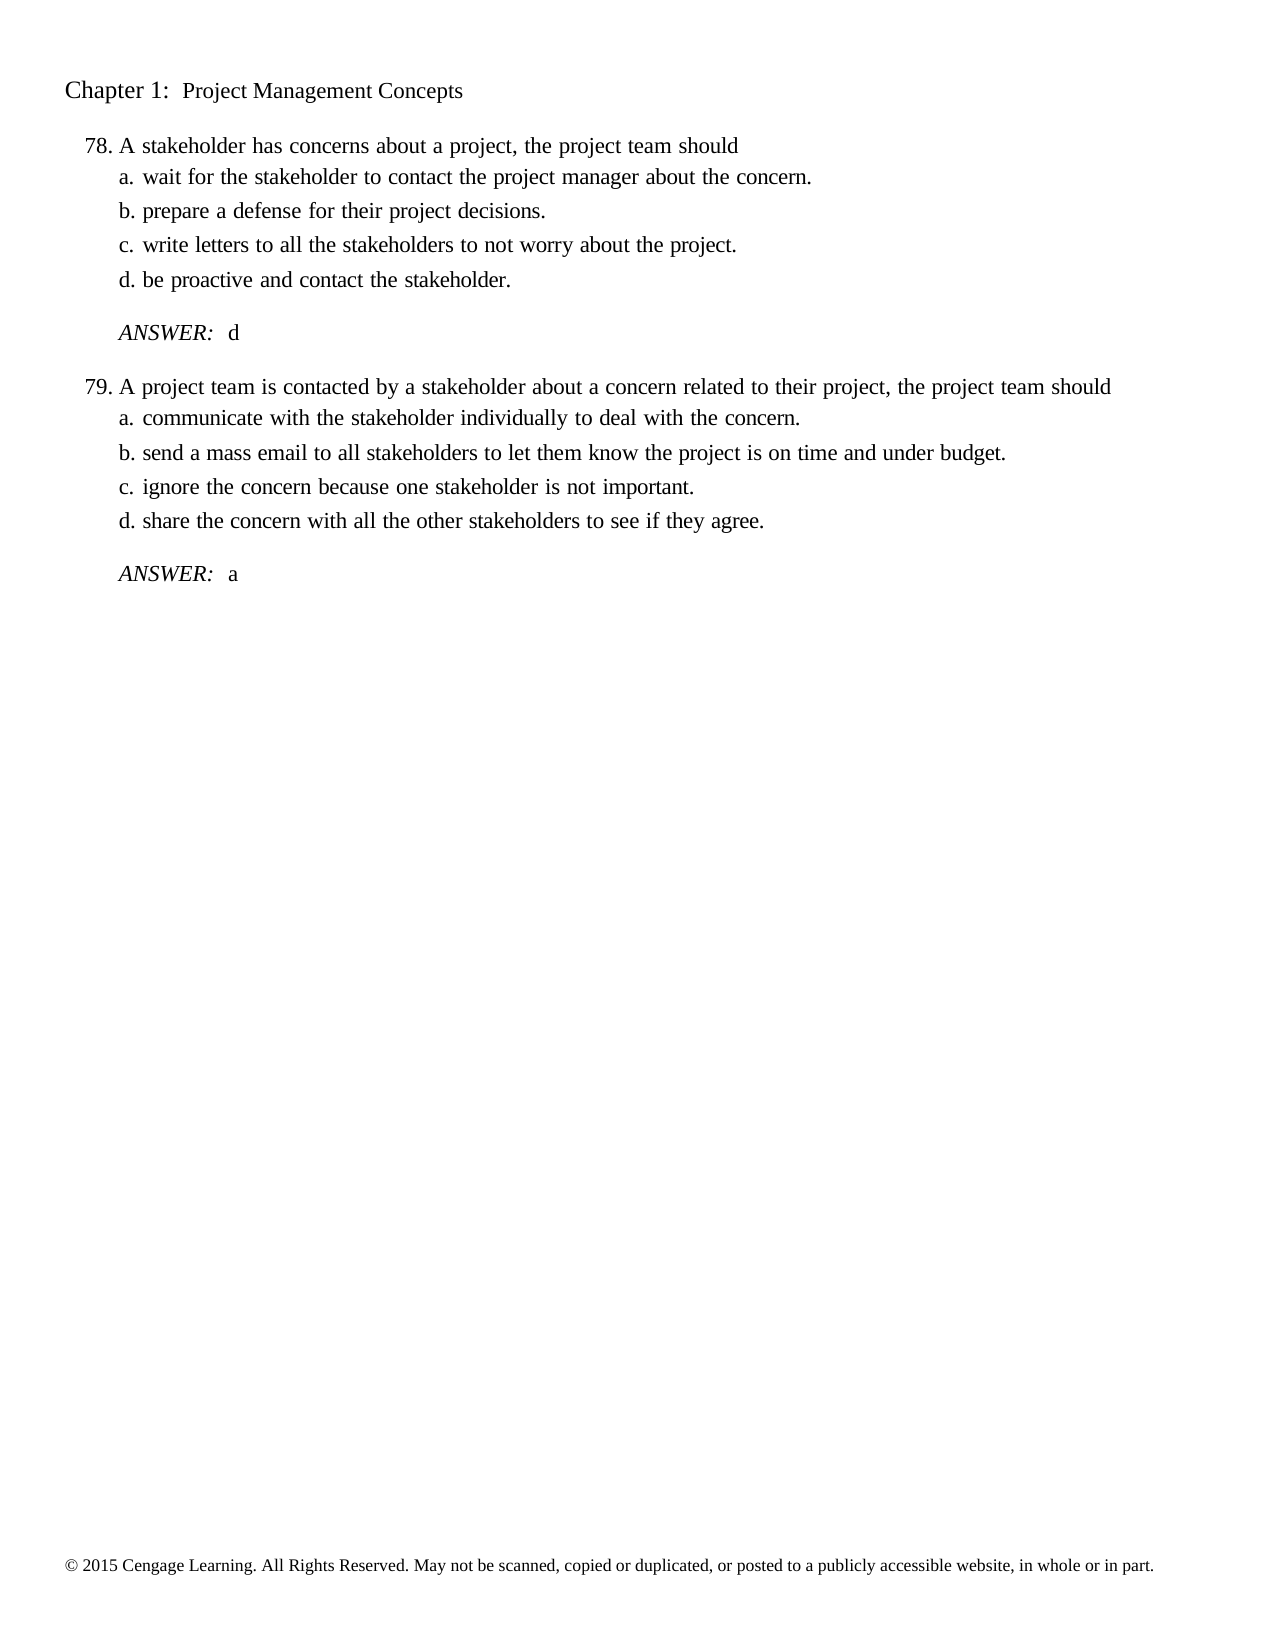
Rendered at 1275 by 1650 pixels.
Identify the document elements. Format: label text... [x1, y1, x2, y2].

text ANSWER: a [119, 561, 1116, 587]
list write letters to all the stakeholders to not worry about the project. [119, 231, 1116, 258]
list share the concern with all the other stakeholders to see if they agree. [119, 507, 1116, 533]
list A stakeholder has concerns about a project, the project team should [84, 132, 1116, 158]
list communicate with the stakeholder individually to deal with the concern. [119, 404, 1116, 431]
list A project team is contacted by a stakeholder about a concern related to their project, the project team should [84, 373, 1116, 399]
list send a mass email to all stakeholders to let them know the project is on time and under budget. [119, 438, 1116, 465]
list prepare a defense for their project decisions. [119, 197, 1116, 223]
list be proactive and contact the stakeholder. [119, 266, 1116, 292]
text ANSWER: d [119, 319, 1116, 346]
list wait for the stakeholder to contact the project manager about the concern. [119, 163, 1116, 189]
list ignore the concern because one stakeholder is not important. [119, 473, 1116, 499]
